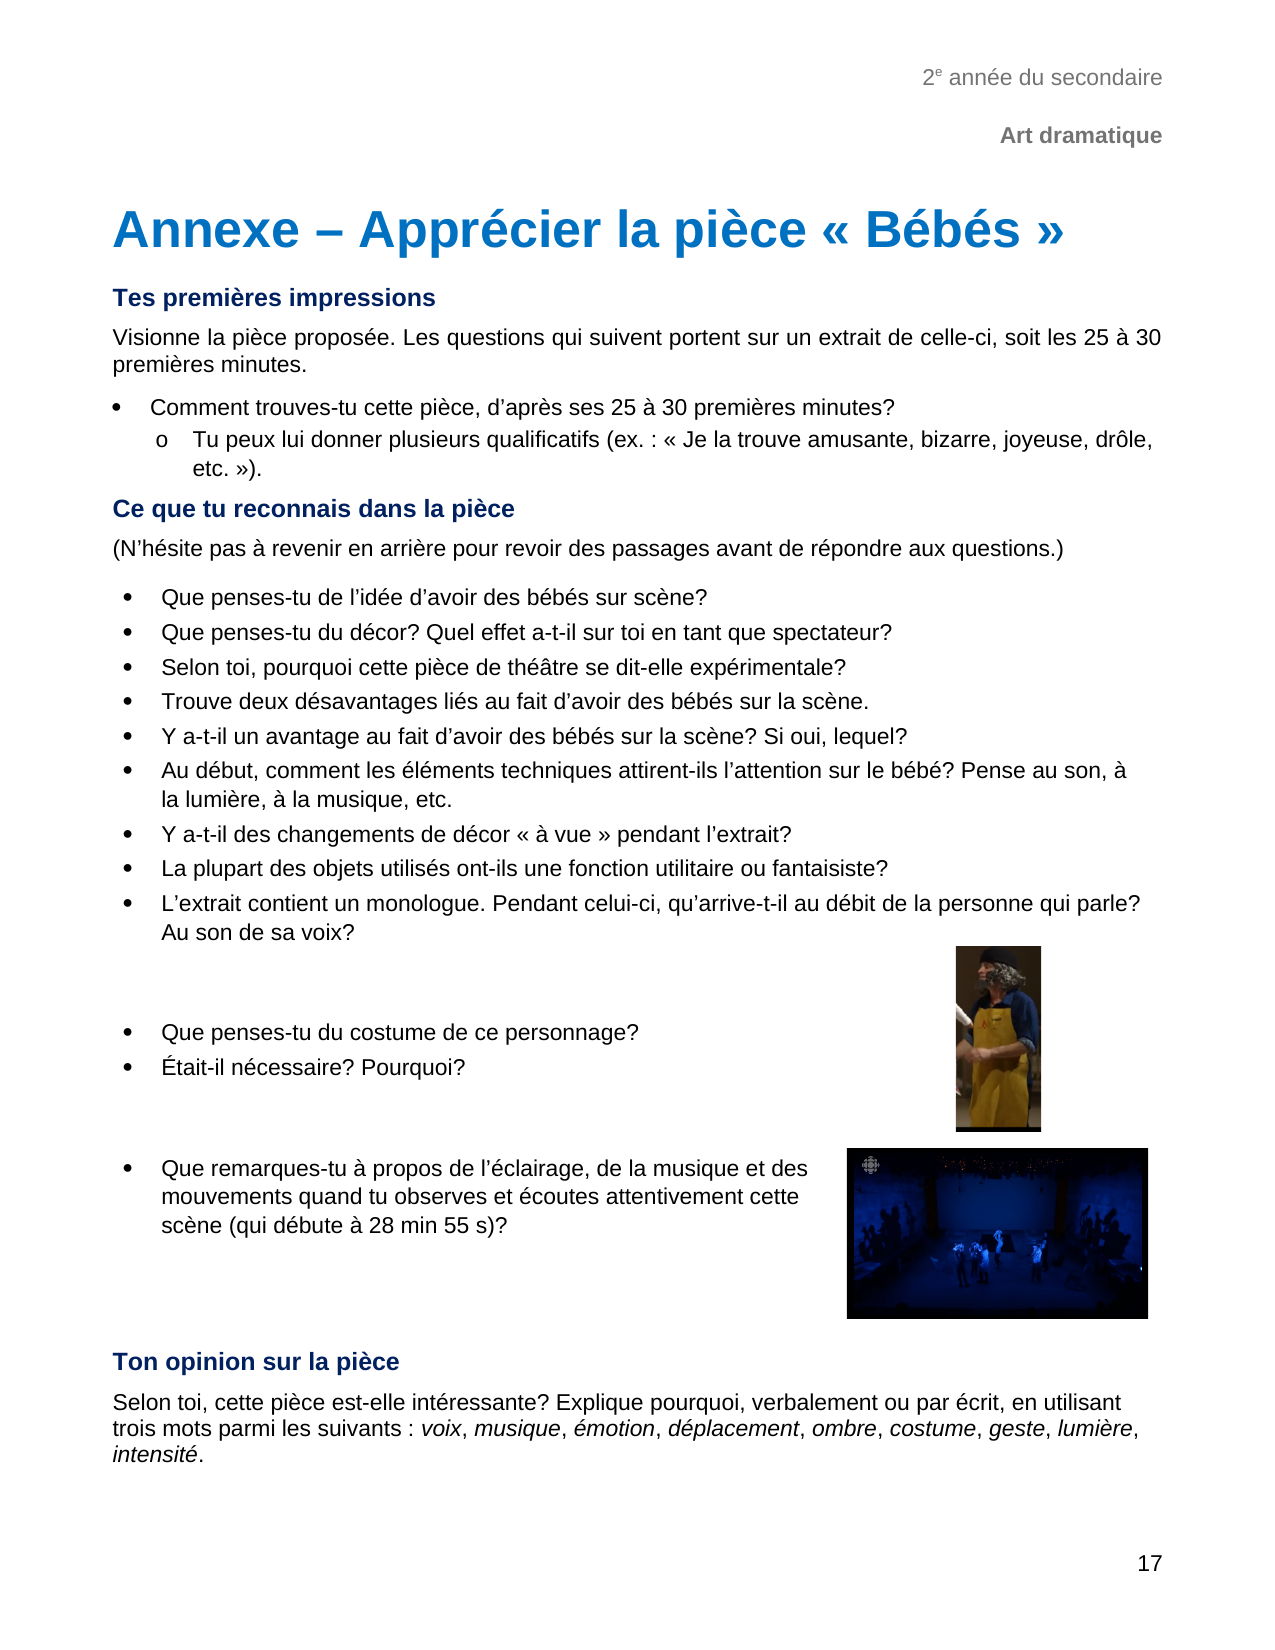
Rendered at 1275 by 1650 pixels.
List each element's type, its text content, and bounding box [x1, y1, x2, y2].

list Comment trouves-tu cette pièce, d’après ses 25 à 30 premières minutes? [112, 394, 1162, 420]
table_header Que penses-tu de l’idée d’avoir des bébés sur scène? Que penses-tu du décor? Quel effet a-t-il sur toi en tant que spectateur? Selon toi, pourquoi cette pièce de théâtre se dit-elle expérimentale? Trouve deux désavantages liés au fait d’avoir des bébés sur la scène. Y a-t-il un avantage au fait d’avoir des bébés sur la scène? Si oui, lequel? Au début, comment les éléments techniques attirent-ils l’attention sur le bébé? Pense au son, à la lumière, à la musique, etc. Y a-t-il des changements de décor « à vue » pendant l’extrait? La plupart des objets utilisés ont-ils une fonction utilitaire ou fantaisiste? L’extrait contient un monologue. Pendant celui-ci, qu’arrive-t-il au débit de la personne qui parle? Au son de sa voix? [113, 578, 1161, 947]
text Ton opinion sur la pièce [112, 1347, 1162, 1376]
text Ce que tu reconnais dans la pièce [112, 493, 1162, 522]
table_cell Que remarques-tu à propos de l’éclairage, de la musique et des mouvements quand tu observes et écoutes attentivement cette scène (qui débute à 28 min 55 s)? [113, 1149, 836, 1335]
text Art dramatique [112, 122, 1162, 148]
text Visionne la pièce proposée. Les questions qui suivent portent sur un extrait de celle-ci, soit les 25 à 30 premières minutes. [112, 324, 1162, 377]
table_cell Que penses-tu du costume de ce personnage? Était-il nécessaire? Pourquoi? [113, 947, 836, 1149]
text Tes premières impressions [112, 283, 1162, 312]
picture [846, 1148, 1149, 1319]
table_cell [836, 1149, 1161, 1335]
text Tu peux lui donner plusieurs qualificatifs (ex. : « Je la trouve amusante, bizarre, joyeuse, drôle, etc. »). [155, 426, 1162, 481]
table_cell [836, 947, 1161, 1149]
text Annexe – Apprécier la pièce « Bébés » [112, 198, 1162, 258]
picture [955, 946, 1042, 1132]
text Selon toi, cette pièce est-elle intéressante? Explique pourquoi, verbalement ou par écrit, en utilisant trois mots parmi les suivants : voix, musique, émotion, déplacement, ombre, costume, geste, lumière, intensité. [112, 1388, 1162, 1468]
text (N’hésite pas à revenir en arrière pour revoir des passages avant de répondre aux questions.) [112, 535, 1162, 561]
